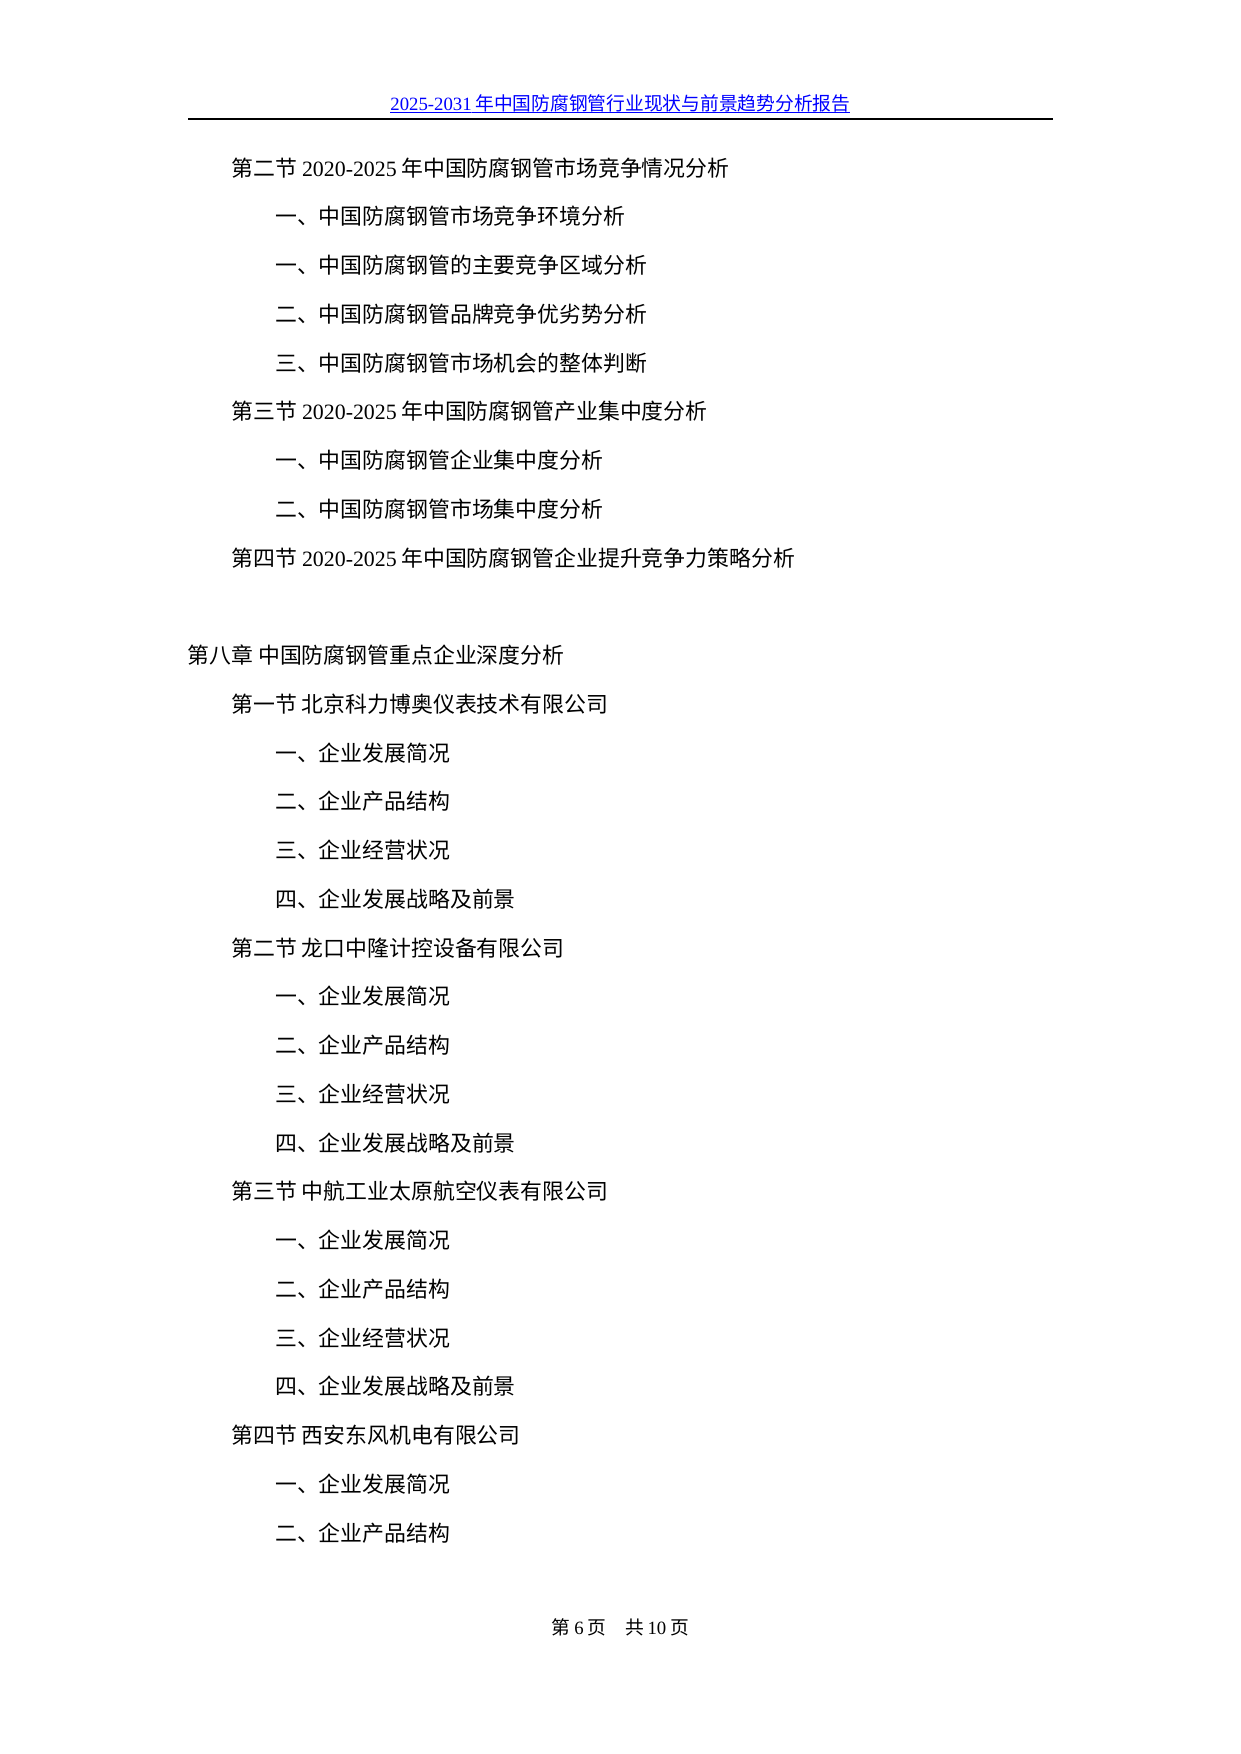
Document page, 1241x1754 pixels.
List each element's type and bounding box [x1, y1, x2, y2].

text [187, 150, 1053, 1548]
